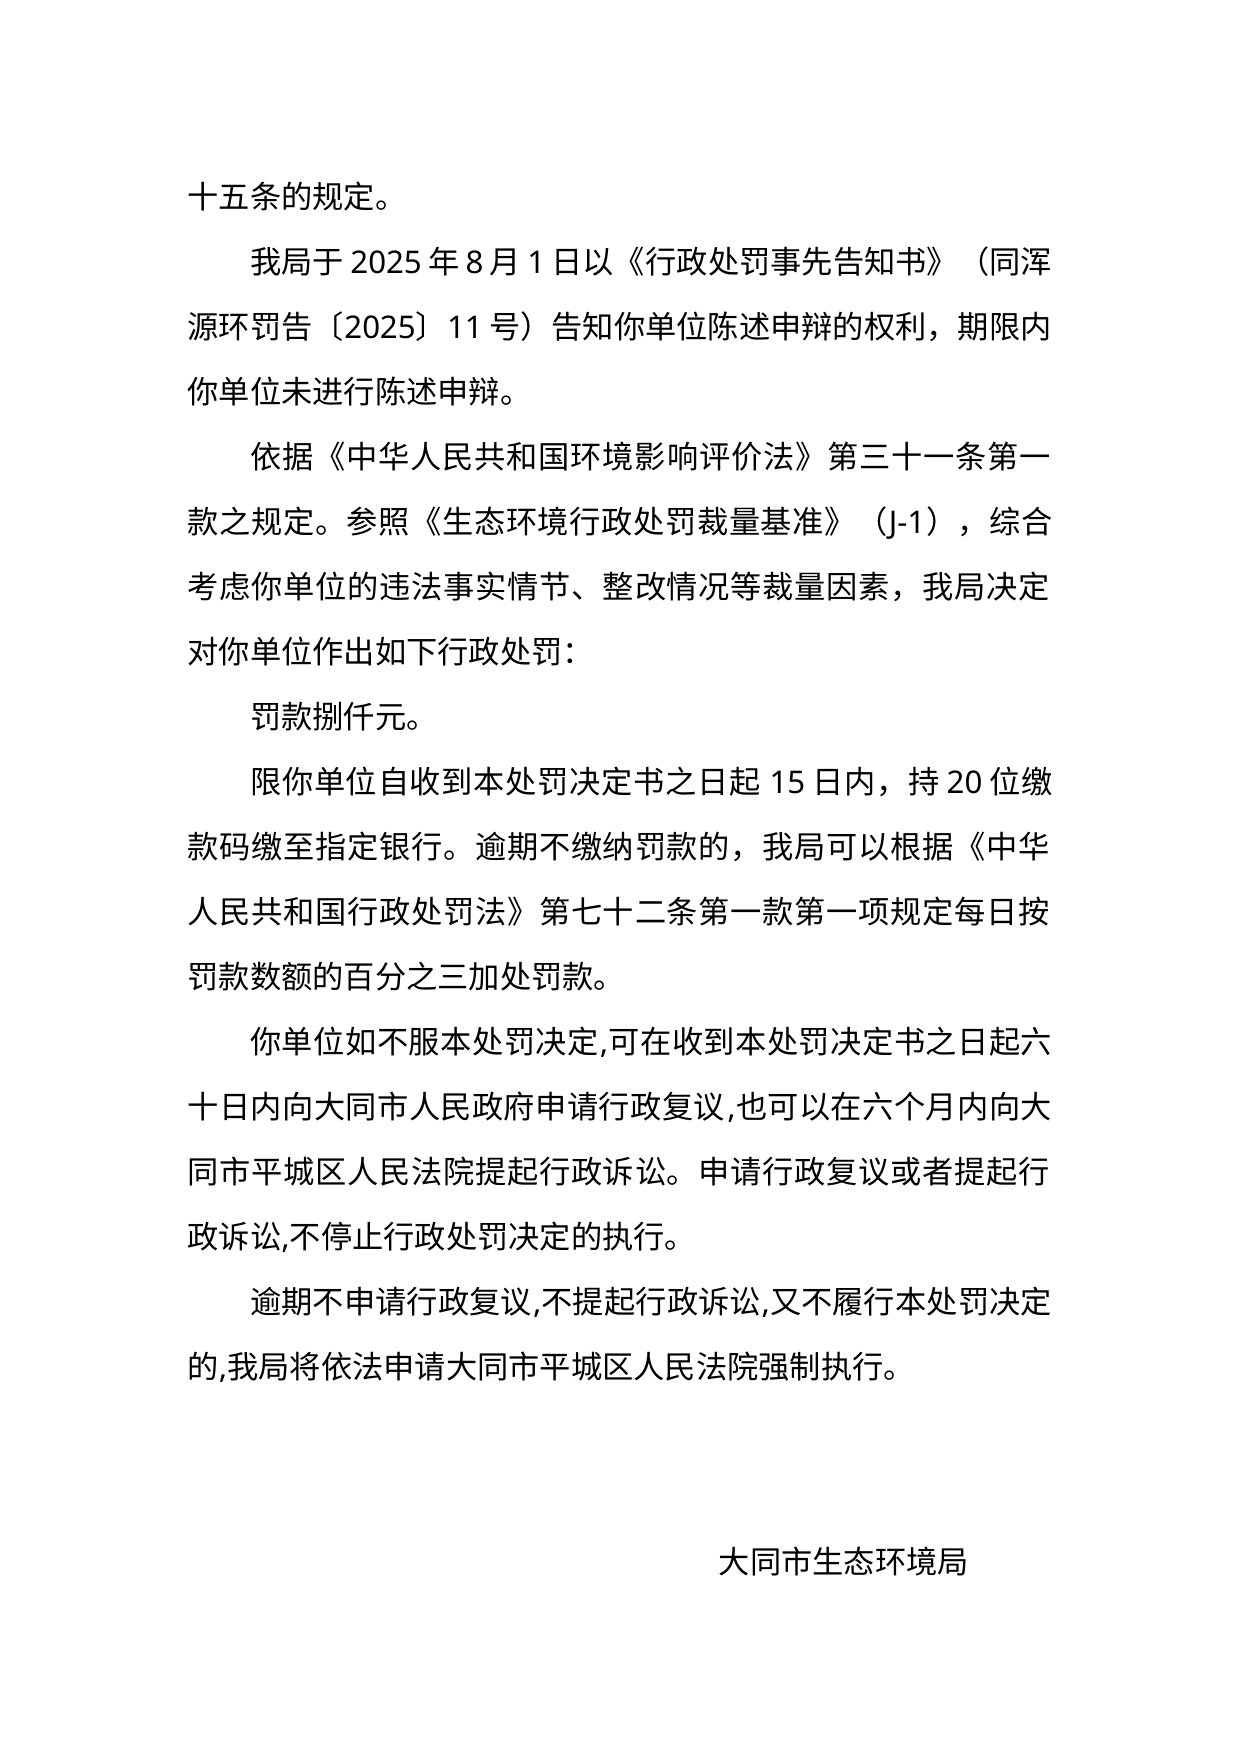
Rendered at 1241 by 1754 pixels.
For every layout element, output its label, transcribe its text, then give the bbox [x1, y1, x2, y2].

text 我局于2025年8月1日以《行政处罚事先告知书》（同浑源环罚告〔2025〕11号）告知你单位陈述申辩的权利，期限内你单位未进行陈述申辩。 [187, 227, 1053, 422]
text 逾期不申请行政复议,不提起行政诉讼,又不履行本处罚决定的,我局将依法申请大同市平城区人民法院强制执行。 [187, 1267, 1053, 1397]
text 依据《中华人民共和国环境影响评价法》第三十一条第一款之规定。参照《生态环境行政处罚裁量基准》（J-1），综合考虑你单位的违法事实情节、整改情况等裁量因素，我局决定对你单位作出如下行政处罚： [187, 422, 1053, 682]
text 限你单位自收到本处罚决定书之日起15日内，持20位缴款码缴至指定银行。逾期不缴纳罚款的，我局可以根据《中华人民共和国行政处罚法》第七十二条第一款第一项规定每日按罚款数额的百分之三加处罚款。 [187, 747, 1053, 1007]
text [187, 162, 1053, 227]
text 你单位如不服本处罚决定,可在收到本处罚决定书之日起六十日内向大同市人民政府申请行政复议,也可以在六个月内向大同市平城区人民法院提起行政诉讼。申请行政复议或者提起行政诉讼,不停止行政处罚决定的执行。 [187, 1007, 1053, 1267]
text 大同市生态环境局 [187, 1527, 1053, 1592]
text 罚款捌仟元。 [187, 682, 1053, 747]
